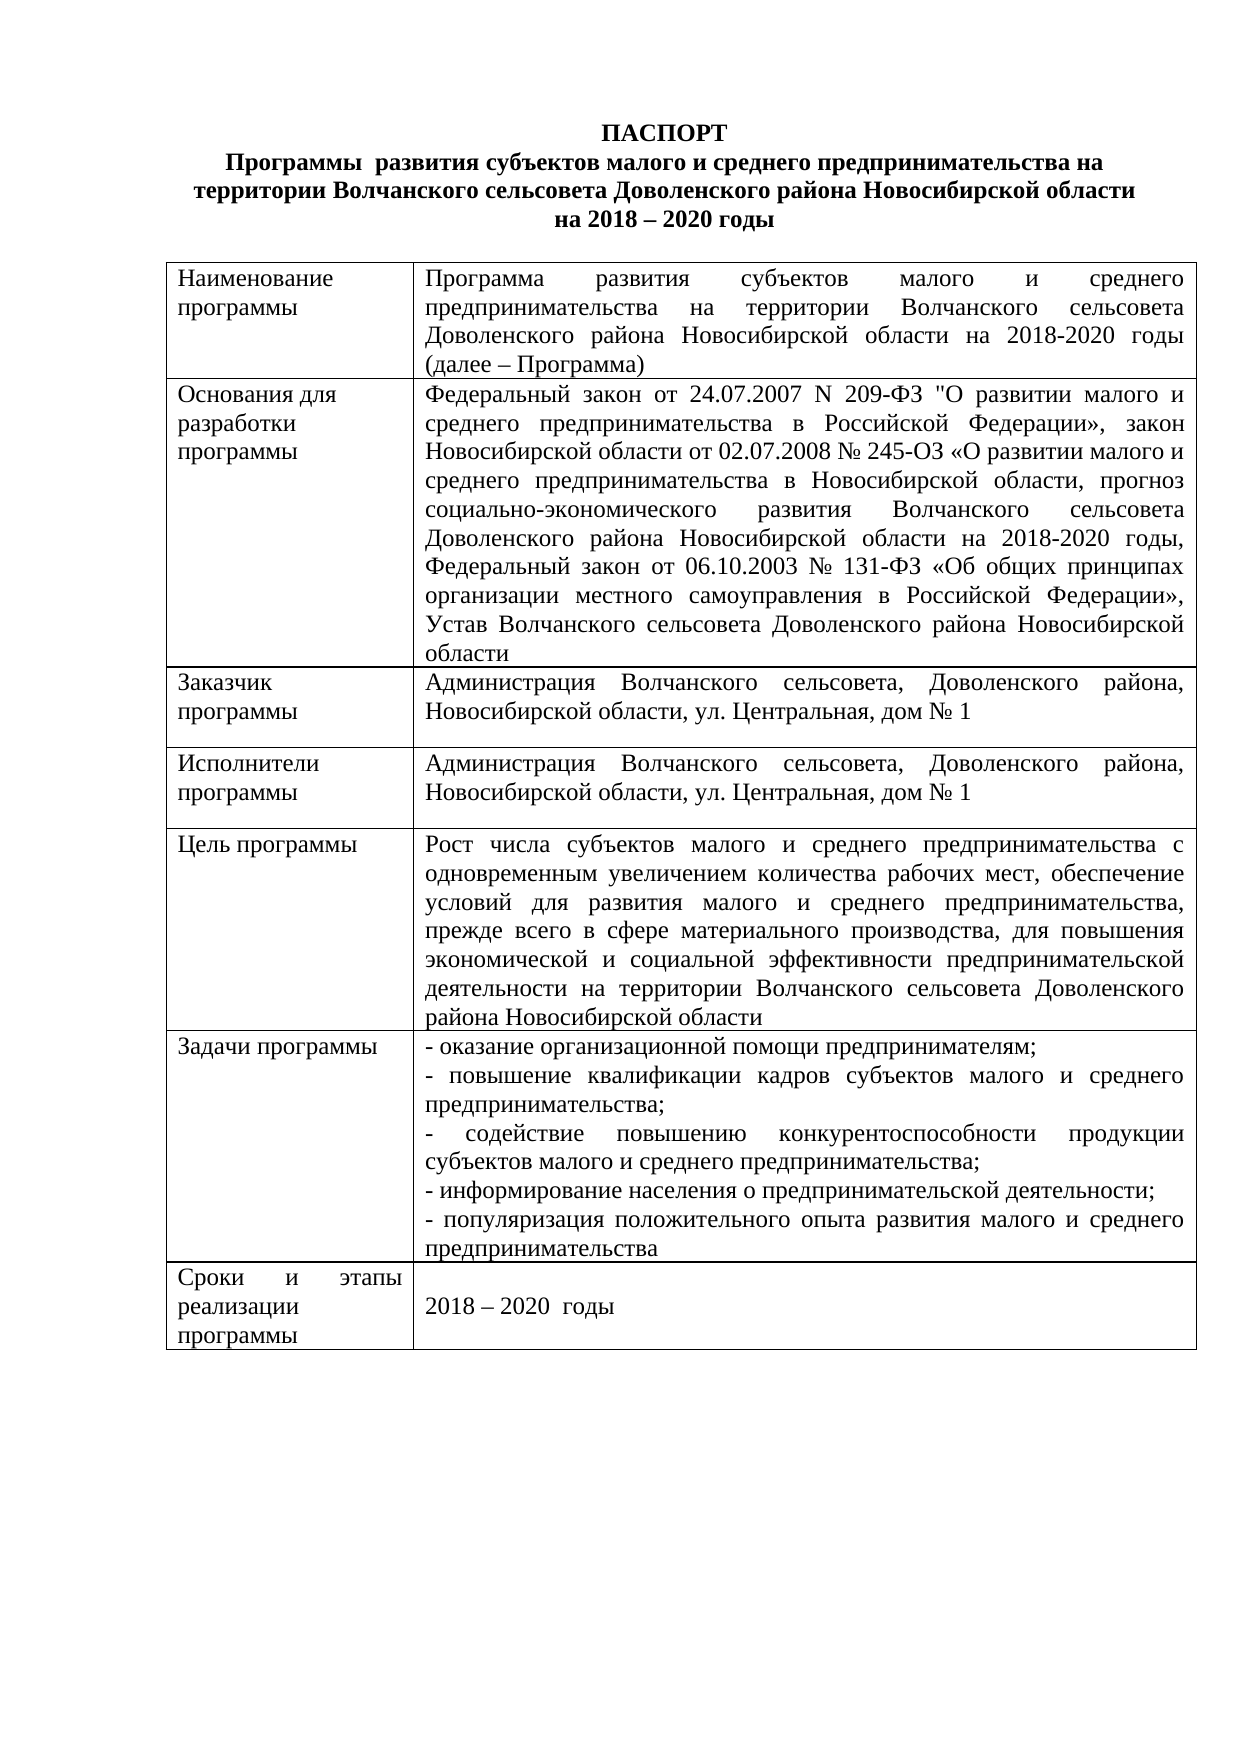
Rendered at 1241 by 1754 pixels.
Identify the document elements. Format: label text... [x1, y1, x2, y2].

table_cell Основания для разработки программы [167, 379, 413, 666]
table_cell Федеральный закон от 24.07.2007 N 209-ФЗ "О развитии малого и среднего предпринимательства в Российской Федерации», закон Новосибирской области от 02.07.2008 № 245-ОЗ «О развитии малого и среднего предпринимательства в Новосибирской области, прогноз социально-экономического развития Волчанского сельсовета Доволенского района Новосибирской области на 2018-2020 годы, Федеральный закон от 06.10.2003 № 131-ФЗ «Об общих принципах организации местного самоуправления в Российской Федерации», Устав Волчанского сельсовета Доволенского района Новосибирской области [414, 379, 1196, 666]
table_cell Рост числа субъектов малого и среднего предпринимательства с одновременным увеличением количества рабочих мест, обеспечение условий для развития малого и среднего предпринимательства, прежде всего в сфере материального производства, для повышения экономической и социальной эффективности предпринимательской деятельности на территории Волчанского сельсовета Доволенского района Новосибирской области [414, 829, 1196, 1030]
table_cell 2018 – 2020 годы [414, 1263, 1196, 1349]
text ПАСПОРТ [177, 118, 1152, 147]
text Программы развития субъектов малого и среднего предпринимательства на территории Волчанского сельсовета Доволенского района Новосибирской области на 2018 – 2020 годы [177, 147, 1152, 233]
table_cell - оказание организационной помощи предпринимателям; - повышение квалификации кадров субъектов малого и среднего предпринимательства; - содействие повышению конкурентоспособности продукции субъектов малого и среднего предпринимательства; - информирование населения о предпринимательской деятельности; - популяризация положительного опыта развития малого и среднего предпринимательства [414, 1031, 1196, 1261]
table_cell Заказчик программы [167, 668, 413, 747]
table_cell Администрация Волчанского сельсовета, Доволенского района, Новосибирской области, ул. Центральная, дом № 1 [414, 668, 1196, 747]
table_cell Исполнители программы [167, 748, 413, 828]
table_header Наименование программы [167, 263, 413, 378]
table_cell Администрация Волчанского сельсовета, Доволенского района, Новосибирской области, ул. Центральная, дом № 1 [414, 748, 1196, 828]
table_cell Цель программы [167, 829, 413, 1030]
table_cell Задачи программы [167, 1031, 413, 1261]
table_cell Сроки и этапы реализации программы [167, 1263, 413, 1349]
table_header Программа развития субъектов малого и среднего предпринимательства на территории Волчанского сельсовета Доволенского района Новосибирской области на 2018-2020 годы (далее – Программа) [414, 263, 1196, 378]
